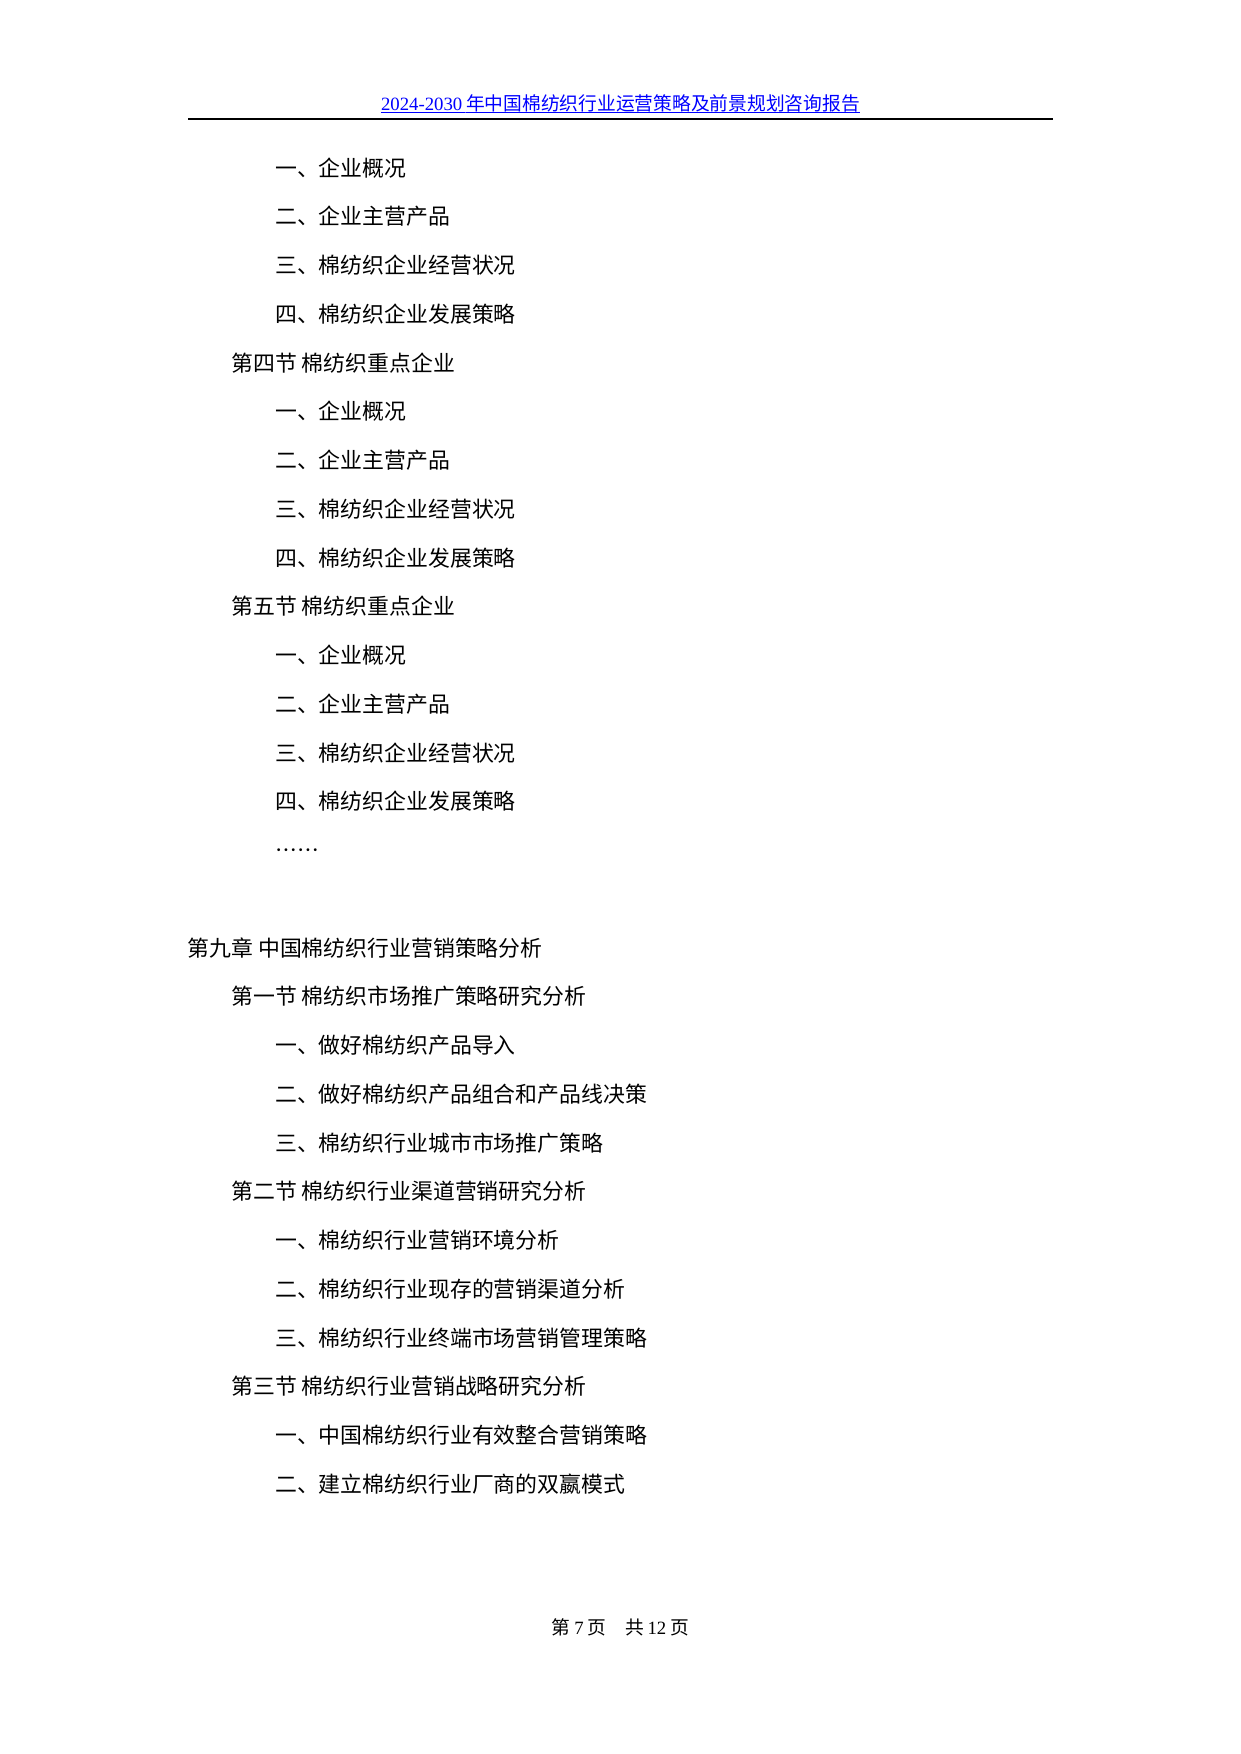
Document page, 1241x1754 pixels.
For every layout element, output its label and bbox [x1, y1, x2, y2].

text [187, 150, 1053, 1499]
